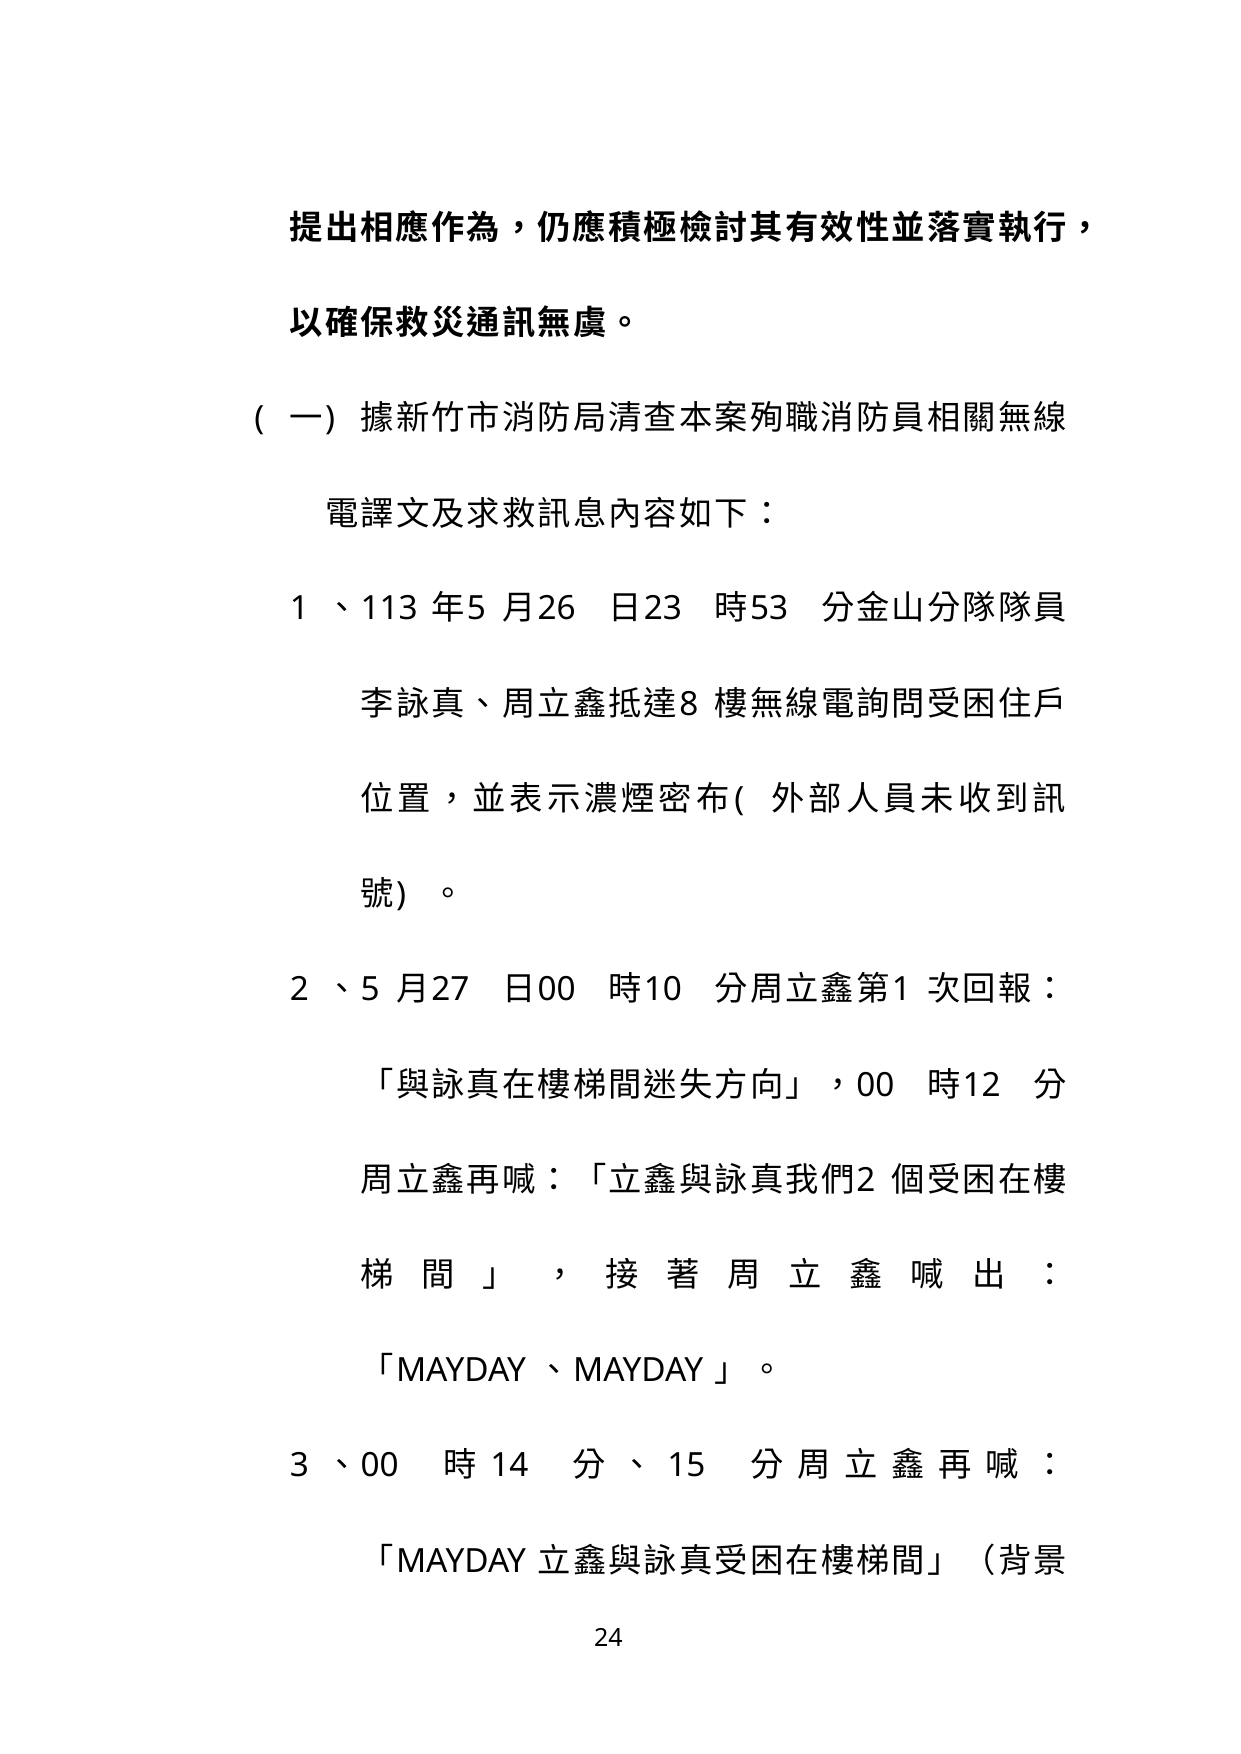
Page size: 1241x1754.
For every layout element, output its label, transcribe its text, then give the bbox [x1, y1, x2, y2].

subtitle 00時14分、15分周立鑫再喊：「MAYDAY立鑫與詠真受困在樓梯間」（背景有殘壓警報聲響）。 [273, 1415, 1069, 1605]
subtitle 113年5月26日23時53分金山分隊隊員李詠真、周立鑫抵達8樓無線電詢問受困住戶位置，並表示濃煙密布(外部人員未收到訊號)。 [273, 558, 1069, 939]
subtitle 5月27日00時10分周立鑫第1次回報：「與詠真在樓梯間迷失方向」，00時12分周立鑫再喊：「立鑫與詠真我們2個受困在樓梯間」，接著周立鑫喊出：「MAYDAY、MAYDAY」。 [273, 939, 1069, 1415]
subtitle 據新竹市消防局清查本案殉職消防員相關無線電譯文及求救訊息內容如下： [222, 368, 1069, 558]
